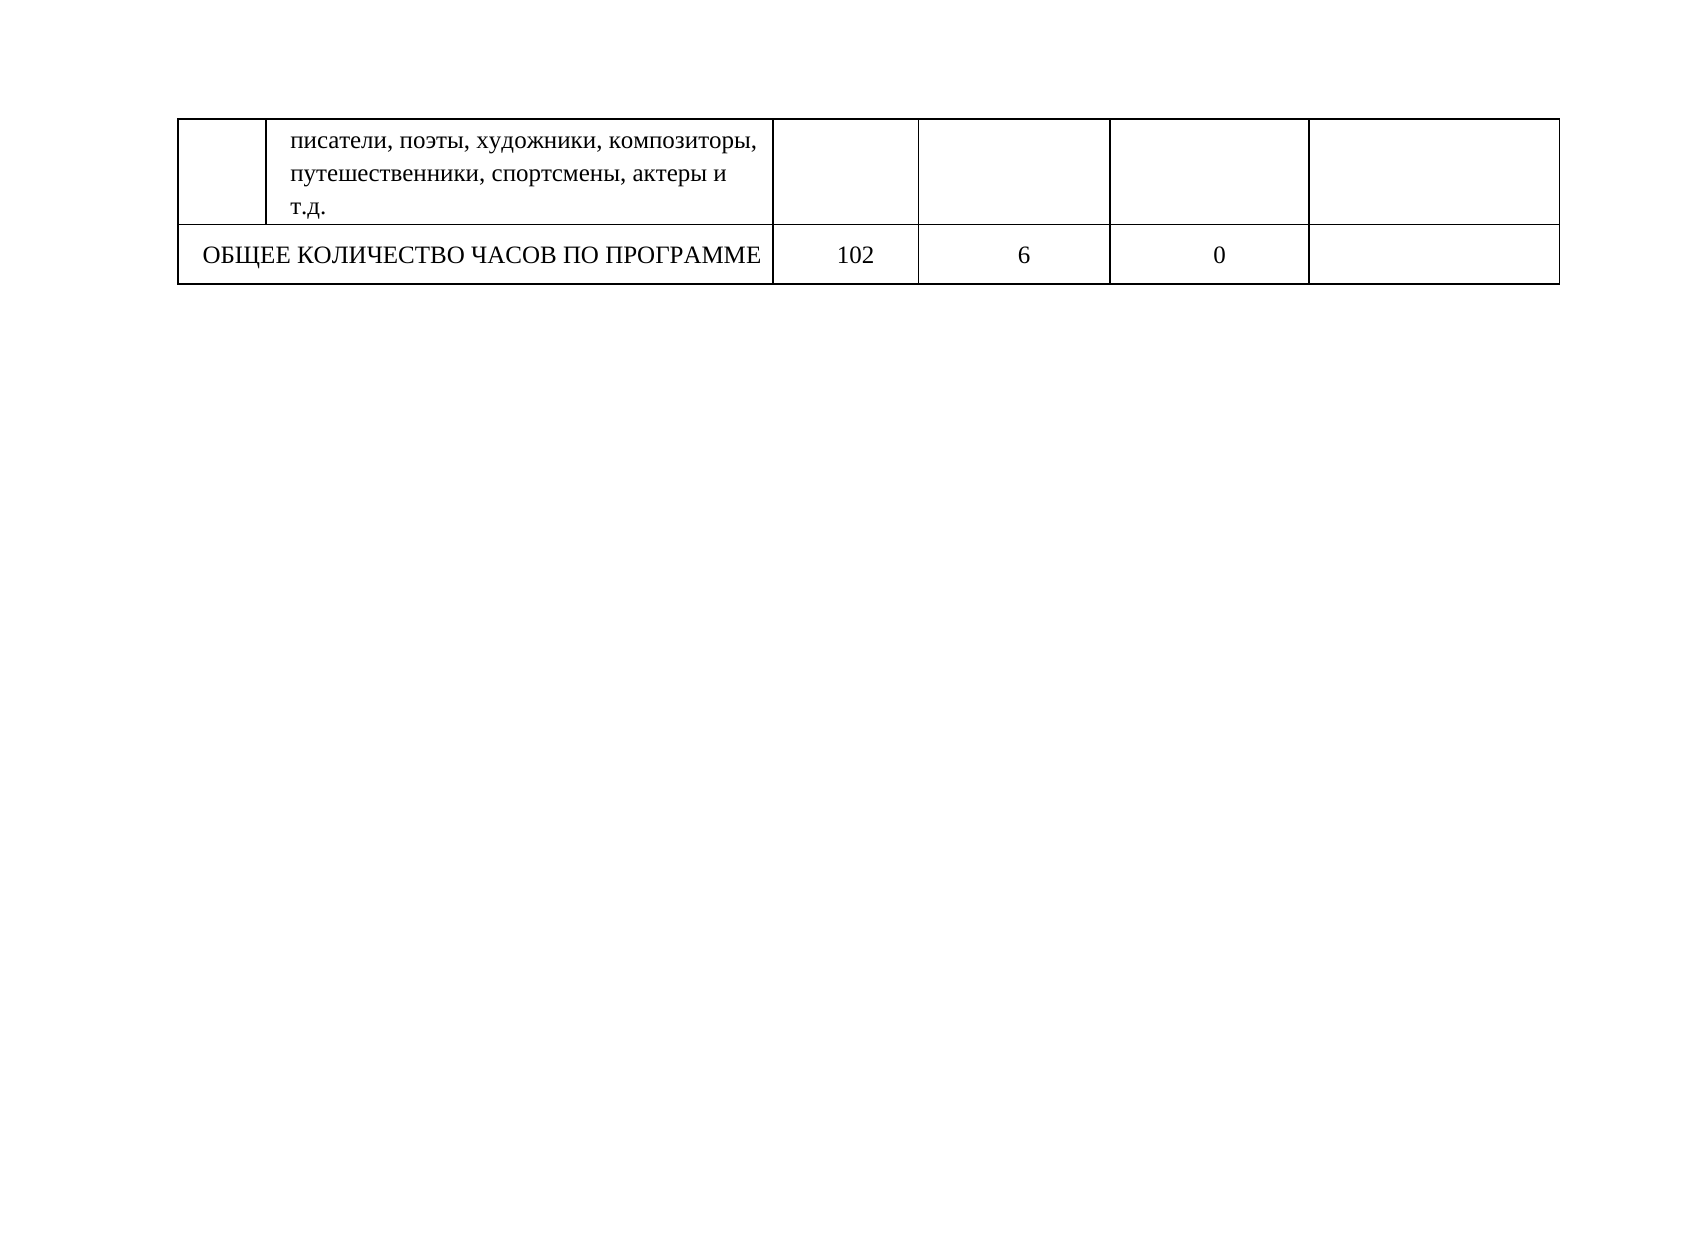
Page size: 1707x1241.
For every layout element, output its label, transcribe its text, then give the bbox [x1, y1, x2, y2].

table_cell 0 [1111, 225, 1308, 283]
table_cell [1310, 120, 1559, 223]
table_cell ОБЩЕЕ КОЛИЧЕСТВО ЧАСОВ ПО ПРОГРАММЕ [179, 225, 772, 283]
table_cell 7 [774, 120, 918, 223]
table_cell [1310, 225, 1559, 283]
table_cell 12 [179, 120, 265, 223]
table_cell [1111, 120, 1308, 223]
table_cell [267, 120, 772, 223]
table_cell 1 [919, 120, 1109, 223]
table_cell 6 [919, 225, 1109, 283]
table_cell 102 [774, 225, 918, 283]
